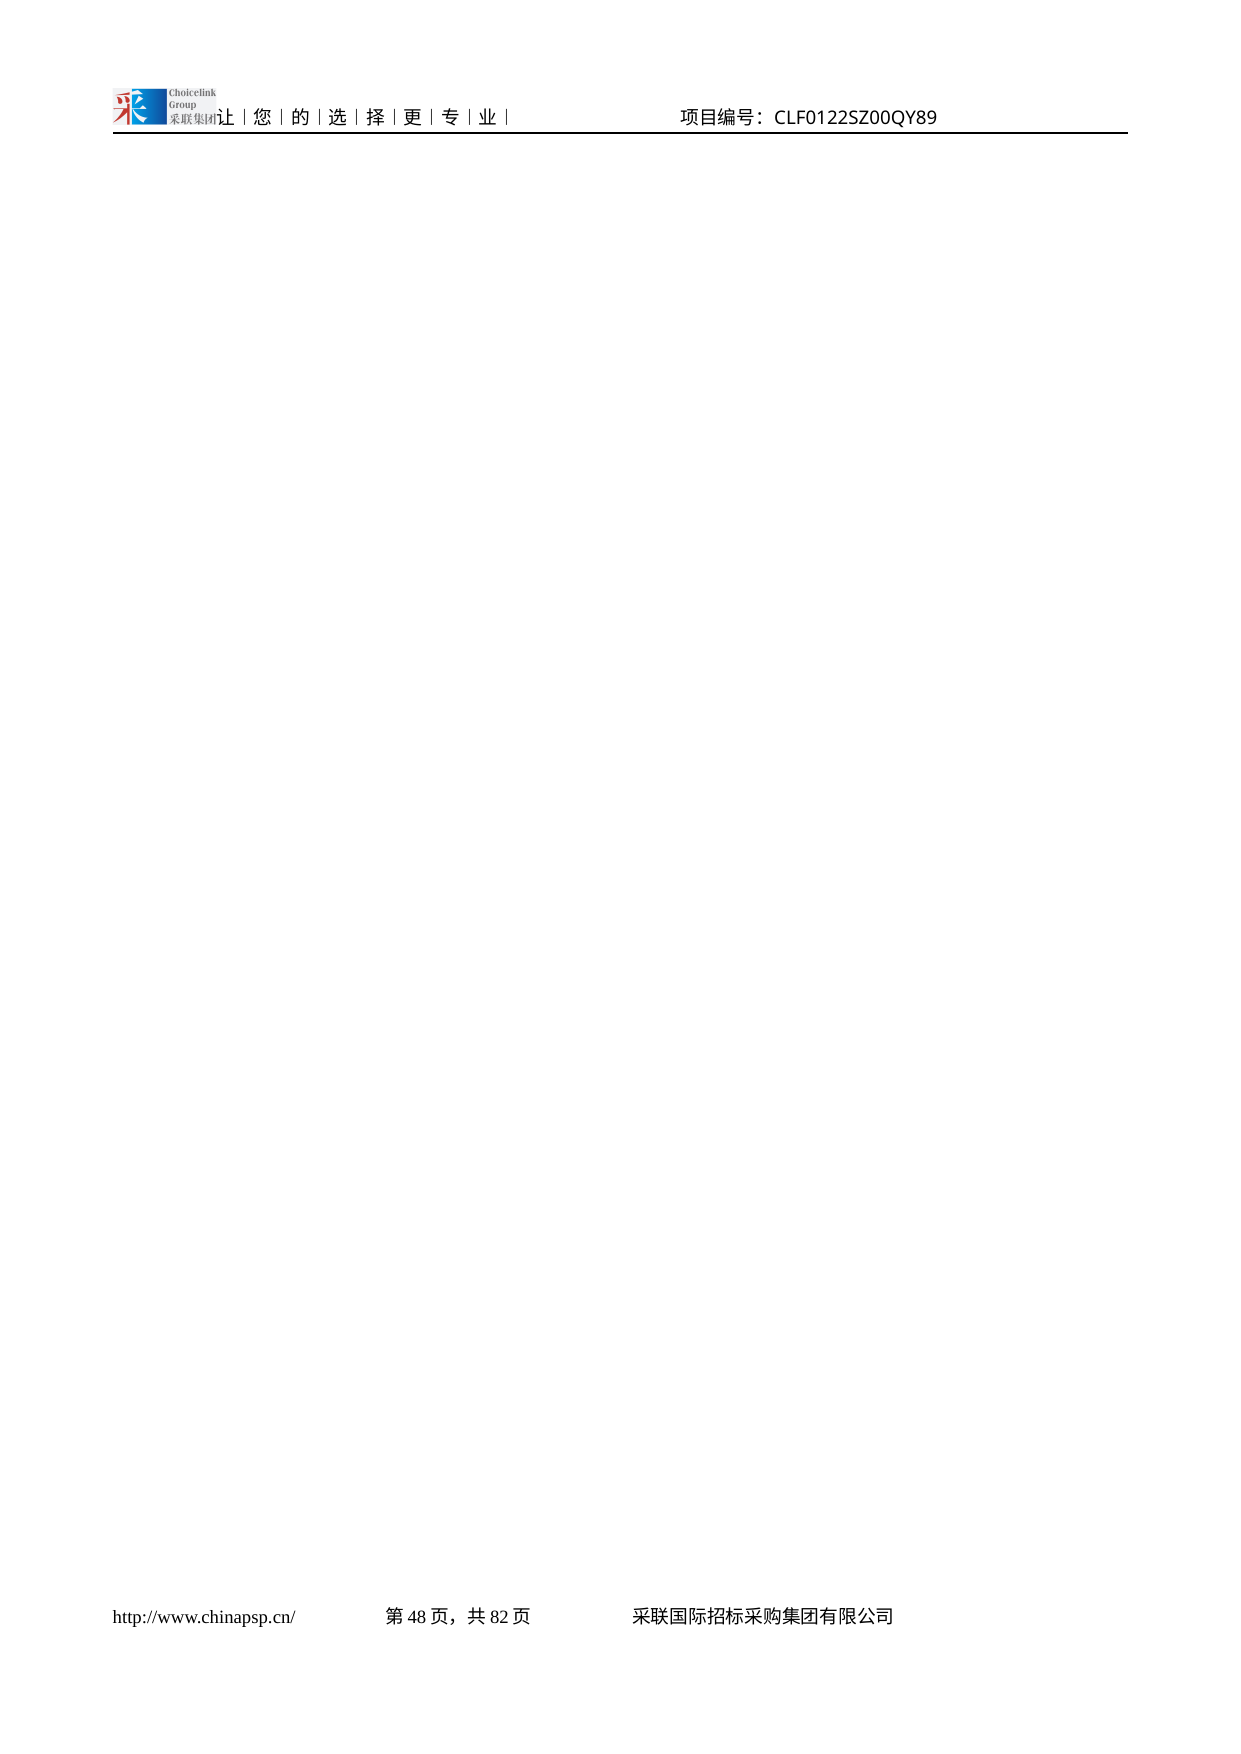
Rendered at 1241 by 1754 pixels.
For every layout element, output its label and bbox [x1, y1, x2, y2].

picture [112, 88, 217, 125]
